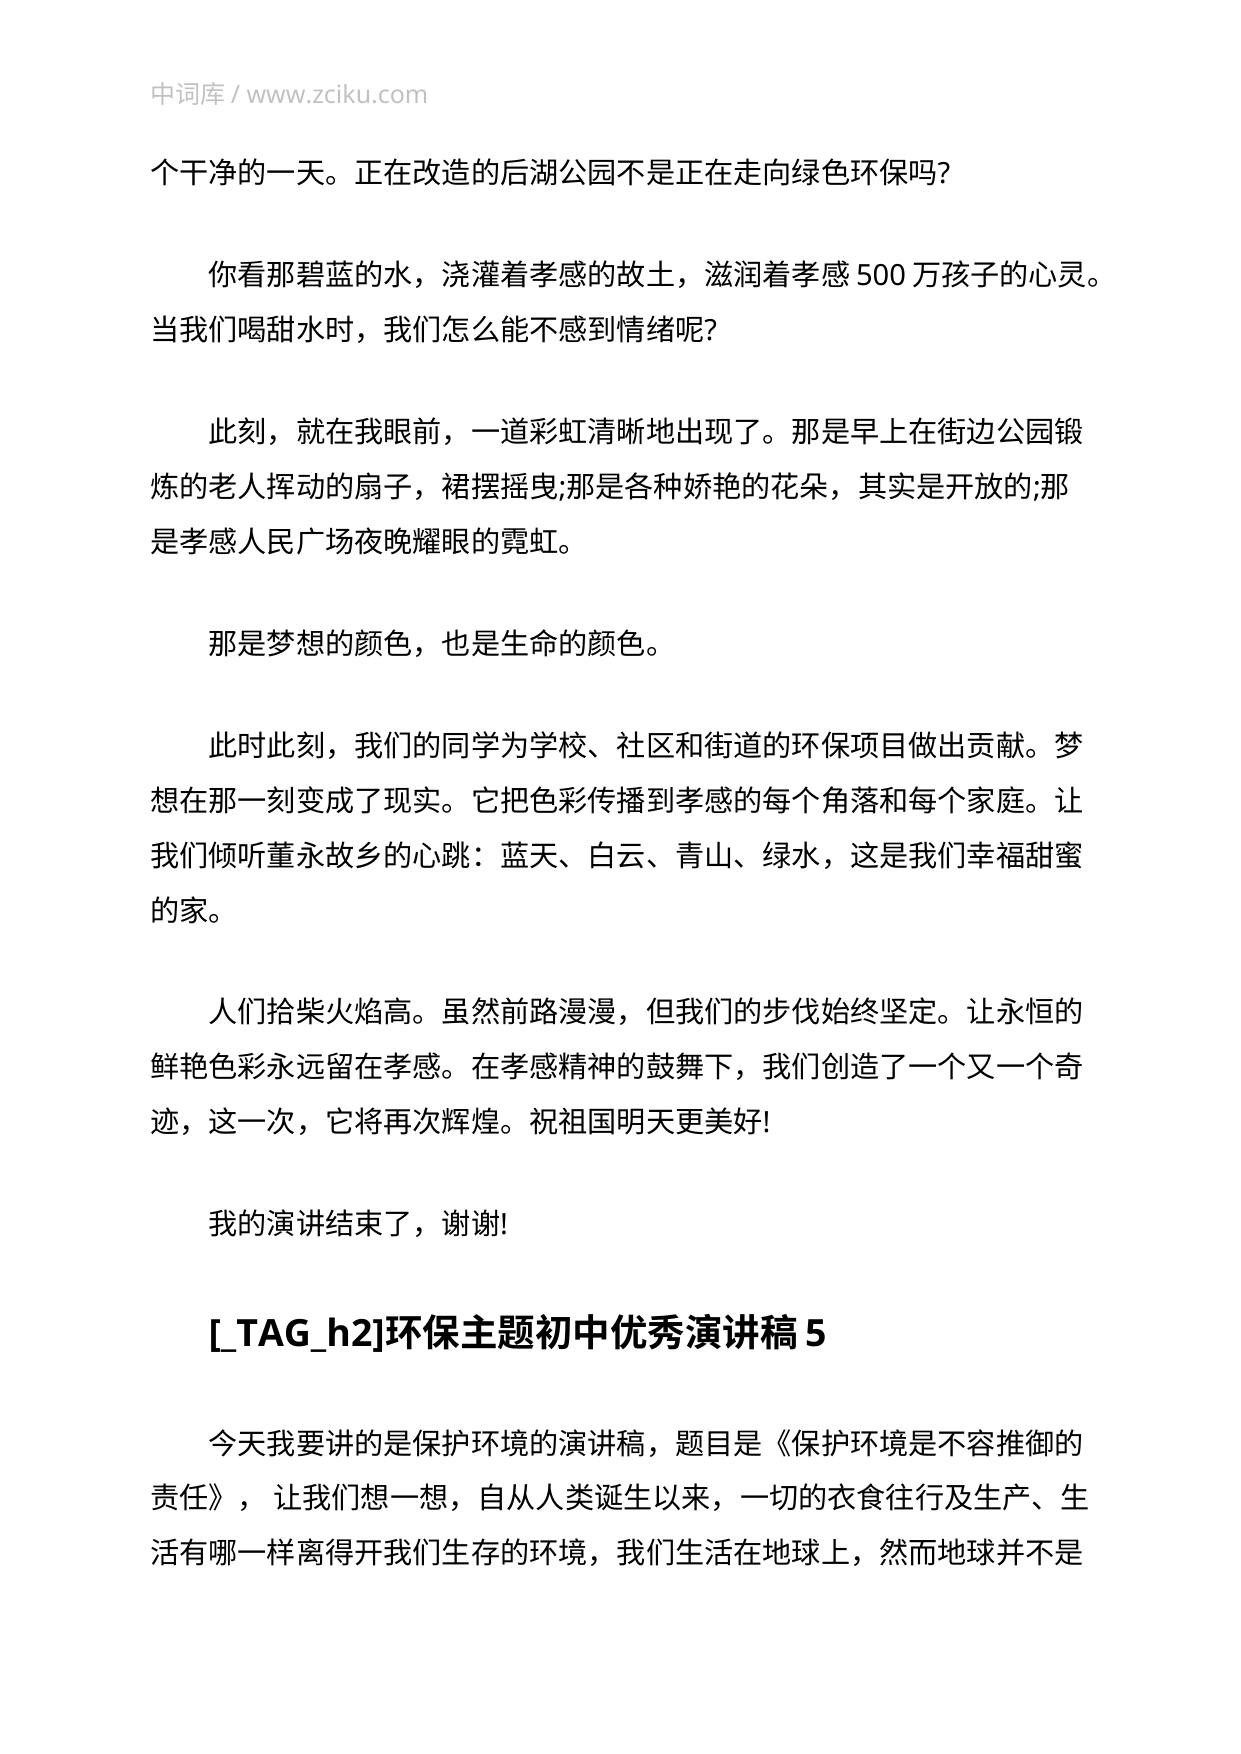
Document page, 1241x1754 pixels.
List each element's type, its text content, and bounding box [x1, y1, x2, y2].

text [150, 150, 1090, 192]
text 人们拾柴火焰高。虽然前路漫漫，但我们的步伐始终坚定。让永恒的鲜艳色彩永远留在孝感。在孝感精神的鼓舞下，我们创造了一个又一个奇迹，这一次，它将再次辉煌。祝祖国明天更美好! [150, 989, 1090, 1141]
text 此时此刻，我们的同学为学校、社区和街道的环保项目做出贡献。梦想在那一刻变成了现实。它把色彩传播到孝感的每个角落和每个家庭。让我们倾听董永故乡的心跳：蓝天、白云、青山、绿水，这是我们幸福甜蜜的家。 [150, 722, 1090, 929]
text 那是梦想的颜色，也是生命的颜色。 [150, 621, 1090, 663]
text 此刻，就在我眼前，一道彩虹清晰地出现了。那是早上在街边公园锻炼的老人挥动的扇子，裙摆摇曳;那是各种娇艳的花朵，其实是开放的;那是孝感人民广场夜晚耀眼的霓虹。 [150, 409, 1090, 561]
text 我的演讲结束了，谢谢! [150, 1201, 1090, 1243]
text [_TAG_h2]环保主题初中优秀演讲稿5 [150, 1303, 1090, 1357]
text 你看那碧蓝的水，浇灌着孝感的故土，滋润着孝感500万孩子的心灵。当我们喝甜水时，我们怎么能不感到情绪呢? [150, 252, 1090, 349]
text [150, 1420, 1090, 1572]
